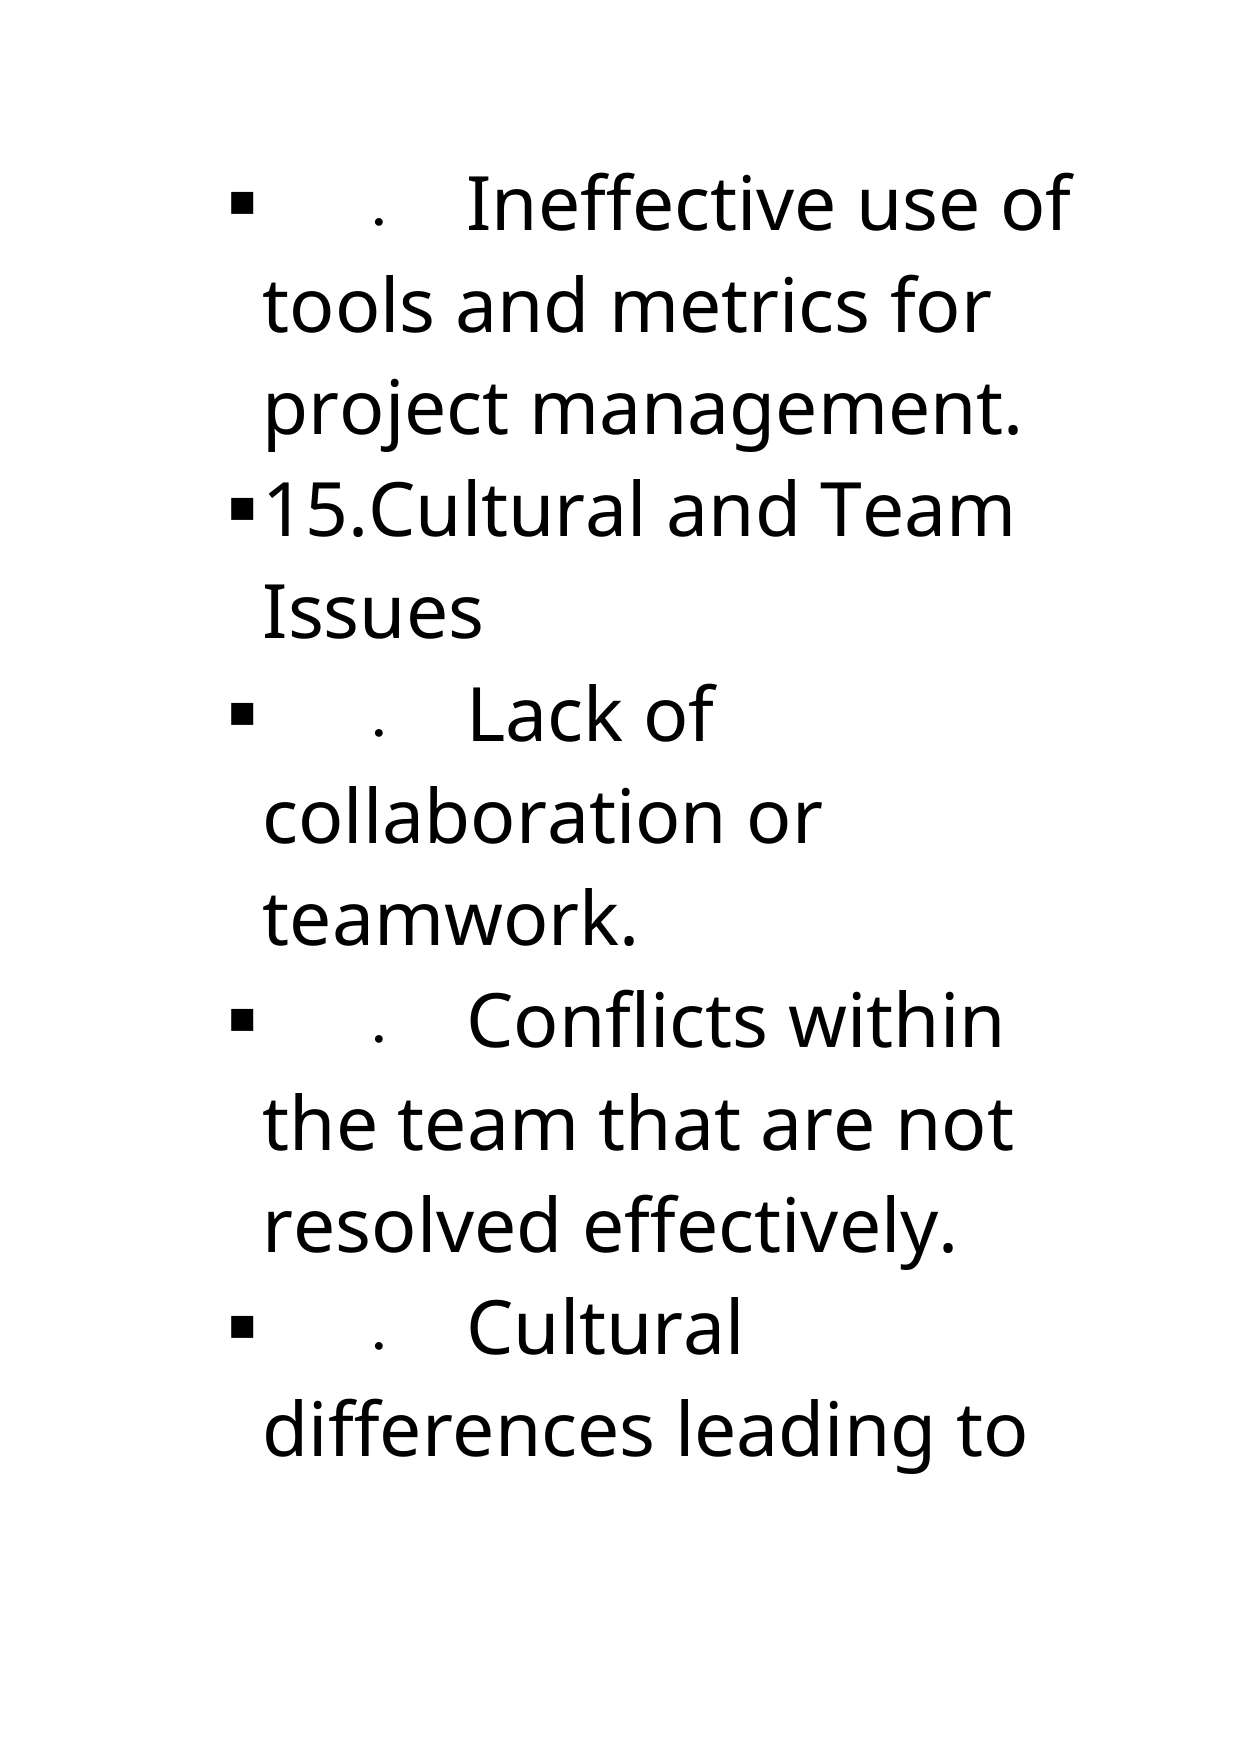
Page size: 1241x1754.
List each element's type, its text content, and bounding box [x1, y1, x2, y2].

list Lack of collaboration or teamwork. [225, 661, 1090, 967]
list Conflicts within the team that are not resolved effectively. [225, 967, 1090, 1274]
list Ineffective use of tools and metrics for project management. [225, 150, 1090, 457]
list 15.Cultural and Team Issues [225, 457, 1090, 661]
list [225, 1274, 1090, 1478]
